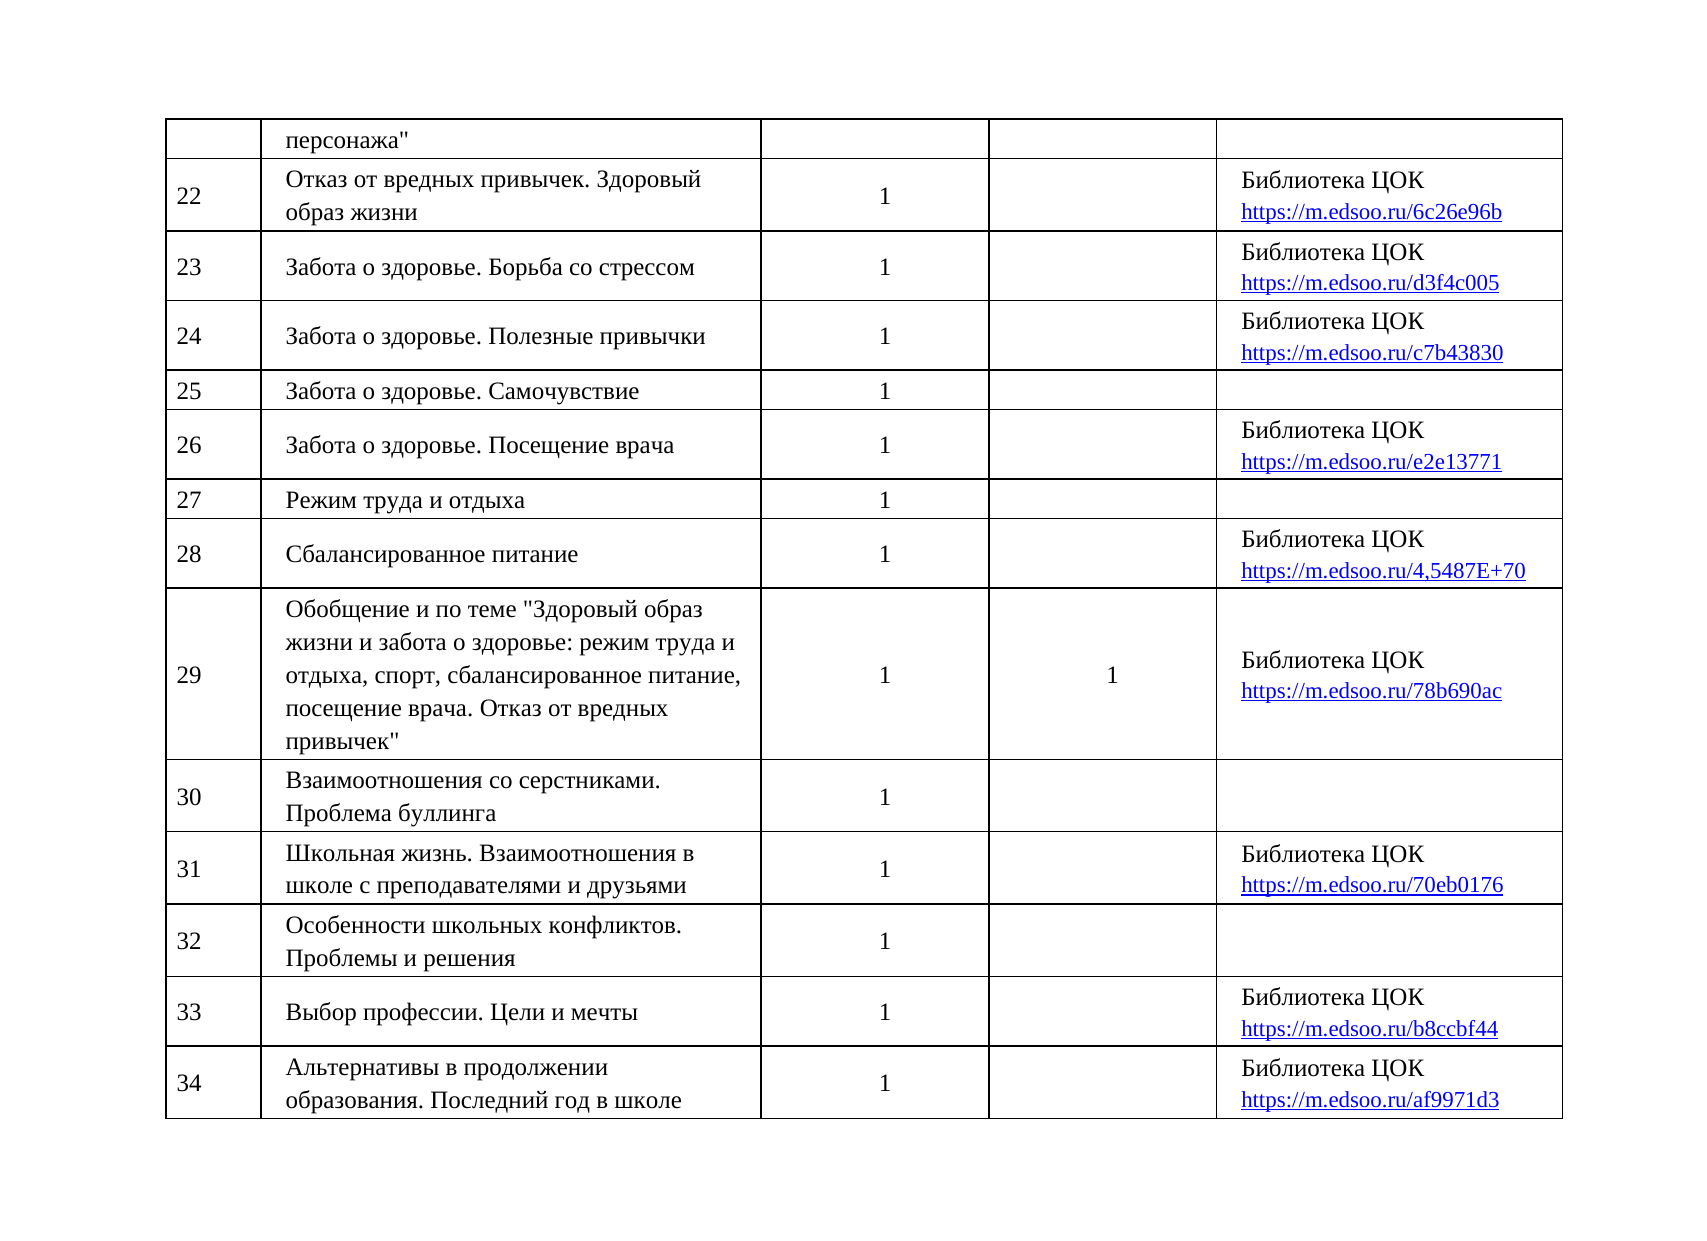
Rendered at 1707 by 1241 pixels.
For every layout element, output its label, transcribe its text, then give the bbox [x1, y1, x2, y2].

table_cell 1 [762, 232, 988, 299]
table_cell 1 [762, 301, 988, 369]
table_cell [990, 1047, 1216, 1118]
table_cell 1 [762, 832, 988, 903]
table_cell 30 [167, 760, 260, 831]
table_cell Библиотека ЦОК https://m.edsoo.ru/4,5487E+70 [1217, 519, 1562, 587]
table_cell [990, 371, 1216, 408]
table_cell Библиотека ЦОК https://m.edsoo.ru/70eb0176 [1217, 832, 1562, 903]
table_cell [1217, 760, 1562, 831]
table_cell 1 [762, 1047, 988, 1118]
table_cell 31 [167, 832, 260, 903]
table_cell 23 [167, 232, 260, 299]
table_cell 1 [762, 410, 988, 478]
table_cell Альтернативы в продолжении образования. Последний год в школе [262, 1047, 760, 1118]
table_cell [990, 977, 1216, 1045]
table_cell 1 [762, 760, 988, 831]
table_cell Отказ от вредных привычек. Здоровый образ жизни [262, 159, 760, 230]
table_cell Библиотека ЦОК https://m.edsoo.ru/6c26e96b [1217, 159, 1562, 230]
table_cell 1 [762, 905, 988, 976]
table_cell Библиотека ЦОК https://m.edsoo.ru/e2e13771 [1217, 410, 1562, 478]
table_cell [990, 159, 1216, 230]
table_cell 28 [167, 519, 260, 587]
table_cell [990, 301, 1216, 369]
table_cell [990, 480, 1216, 517]
table_cell [1217, 480, 1562, 517]
table_cell 25 [167, 371, 260, 408]
table_cell 29 [167, 589, 260, 758]
table_cell 27 [167, 480, 260, 517]
table_cell Библиотека ЦОК https://m.edsoo.ru/c7b43830 [1217, 301, 1562, 369]
table_cell 26 [167, 410, 260, 478]
table_cell [990, 905, 1216, 976]
table_cell 33 [167, 977, 260, 1045]
table_cell Библиотека ЦОК https://m.edsoo.ru/b8ccbf44 [1217, 977, 1562, 1045]
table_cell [1217, 120, 1562, 157]
table_cell Библиотека ЦОК https://m.edsoo.ru/78b690ac [1217, 589, 1562, 758]
table_cell 1 [762, 480, 988, 517]
table_cell Обобщение и по теме "Здоровый образ жизни и забота о здоровье: режим труда и отдыха, спорт, сбалансированное питание, посещение врача. Отказ от вредных привычек" [262, 589, 760, 758]
table_cell [990, 519, 1216, 587]
table_cell 1 [762, 589, 988, 758]
table_cell Забота о здоровье. Самочувствие [262, 371, 760, 408]
table_cell 1 [762, 977, 988, 1045]
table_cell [262, 120, 760, 157]
table_cell 34 [167, 1047, 260, 1118]
table_cell [1217, 905, 1562, 976]
table_cell [990, 760, 1216, 831]
table_cell 24 [167, 301, 260, 369]
table_cell [990, 232, 1216, 299]
table_cell Забота о здоровье. Борьба со стрессом [262, 232, 760, 299]
table_cell 1 [762, 159, 988, 230]
table_cell [990, 120, 1216, 157]
table_cell Библиотека ЦОК https://m.edsoo.ru/d3f4c005 [1217, 232, 1562, 299]
table_cell 22 [167, 159, 260, 230]
table_cell [990, 832, 1216, 903]
table_cell [990, 410, 1216, 478]
table_cell Взаимоотношения со серстниками. Проблема буллинга [262, 760, 760, 831]
table_cell Режим труда и отдыха [262, 480, 760, 517]
table_cell 1 [990, 589, 1216, 758]
table_cell 1 [762, 120, 988, 157]
table_cell 21 [167, 120, 260, 157]
table_cell Библиотека ЦОК https://m.edsoo.ru/af9971d3 [1217, 1047, 1562, 1118]
table_cell 1 [762, 519, 988, 587]
table_cell Забота о здоровье. Полезные привычки [262, 301, 760, 369]
table_cell Особенности школьных конфликтов. Проблемы и решения [262, 905, 760, 976]
table_cell 1 [762, 371, 988, 408]
table_cell Выбор профессии. Цели и мечты [262, 977, 760, 1045]
table_cell Сбалансированное питание [262, 519, 760, 587]
table_cell [1217, 371, 1562, 408]
table_cell Школьная жизнь. Взаимоотношения в школе с преподавателями и друзьями [262, 832, 760, 903]
table_cell 32 [167, 905, 260, 976]
table_cell Забота о здоровье. Посещение врача [262, 410, 760, 478]
